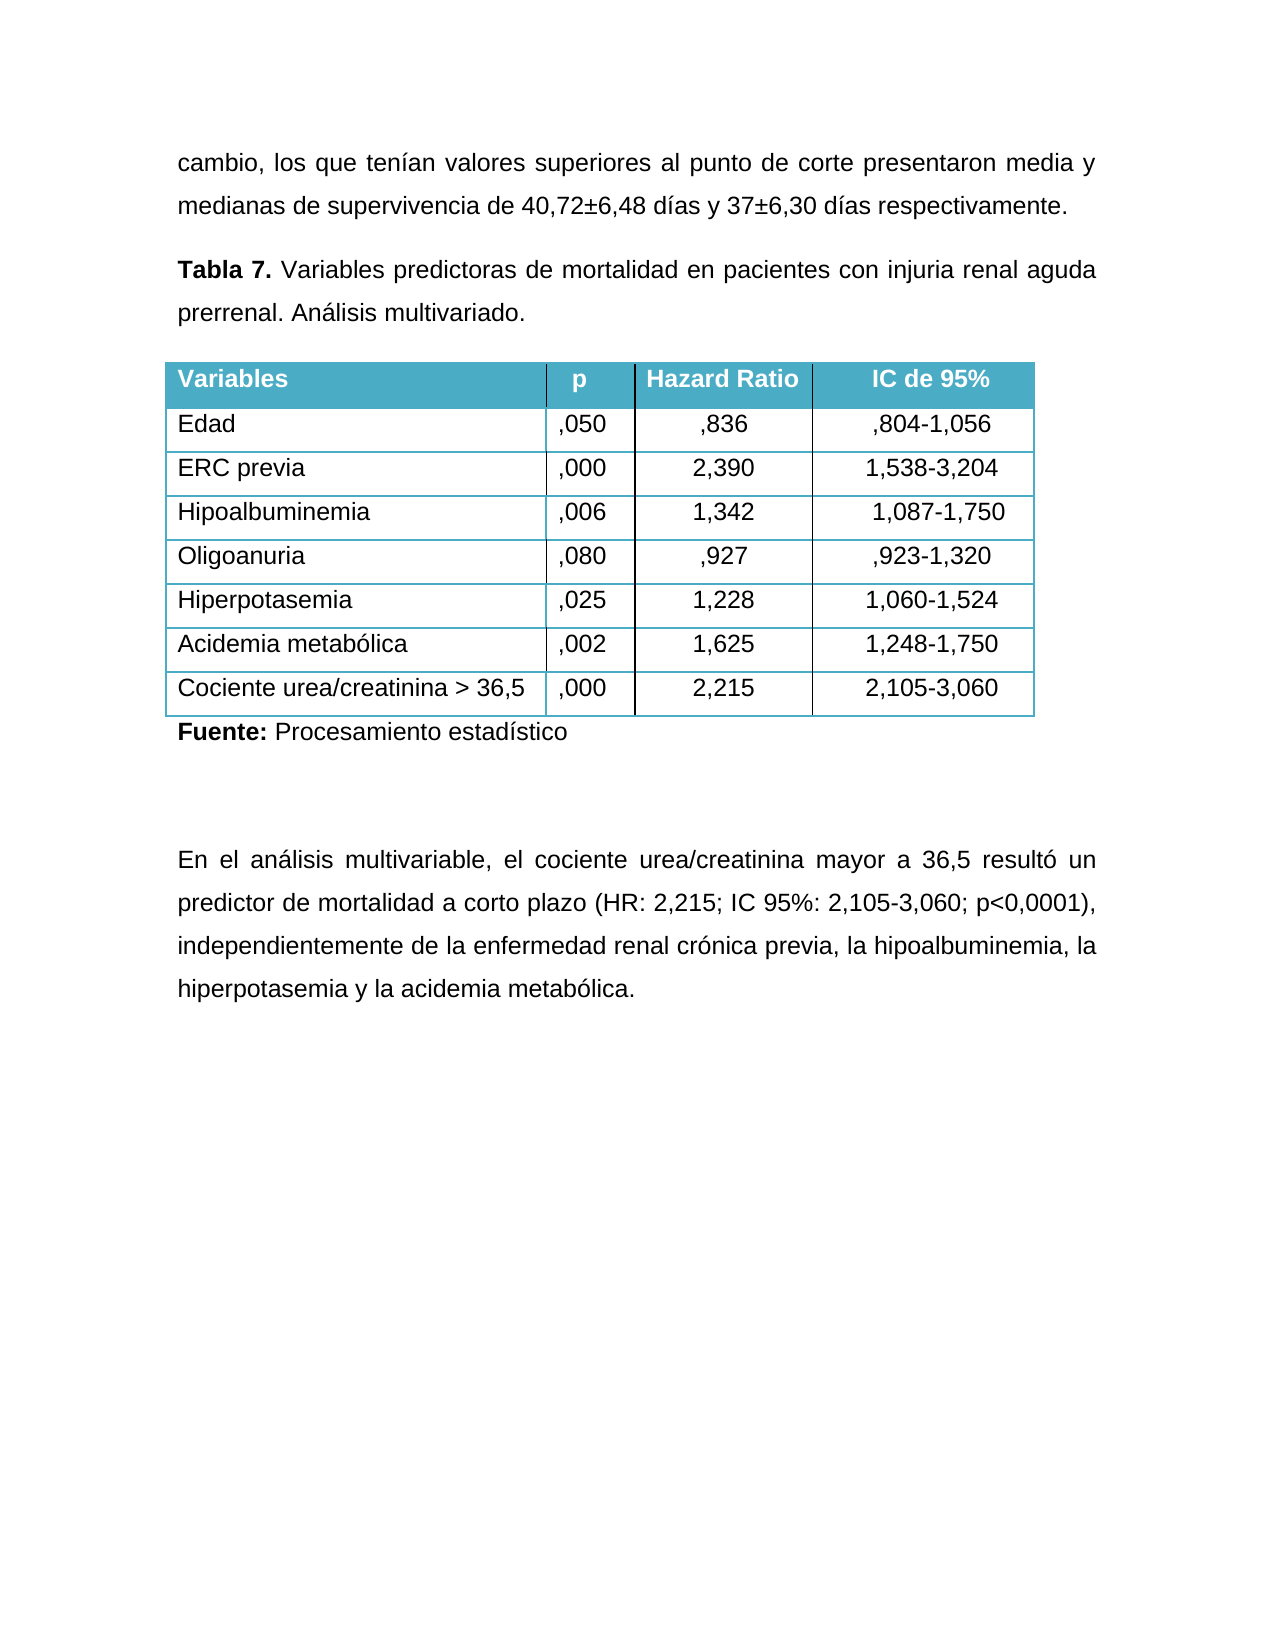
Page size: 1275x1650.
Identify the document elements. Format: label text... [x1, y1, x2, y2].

table_cell 1,060-1,524 [813, 585, 1033, 627]
table_cell ,000 [547, 673, 634, 714]
table_cell Edad [167, 409, 545, 451]
table_cell 2,215 [636, 673, 812, 714]
table_header Hazard Ratio [636, 364, 812, 407]
table_cell ,923-1,320 [813, 541, 1033, 583]
table_header p [547, 364, 634, 407]
text Tabla 7. Variables predictoras de mortalidad en pacientes con injuria renal aguda prerrenal. Análisis multivariado. [177, 255, 1098, 327]
table_cell ,002 [547, 629, 634, 671]
table_cell ,804-1,056 [813, 409, 1033, 451]
table_cell 1,342 [636, 497, 812, 539]
table_cell Hipoalbuminemia [167, 497, 545, 539]
table_cell Oligoanuria [167, 541, 546, 583]
text En el análisis multivariable, el cociente urea/creatinina mayor a 36,5 resultó un predictor de mortalidad a corto plazo (HR: 2,215; IC 95%: 2,105-3,060; p<0,0001), independientemente de la enfermedad renal crónica previa, la hipoalbuminemia, la hiperpotasemia y la acidemia metabólica. [177, 844, 1098, 1003]
table_cell ,927 [636, 541, 812, 583]
table_cell ,000 [547, 453, 634, 495]
table_cell Hiperpotasemia [167, 585, 545, 627]
table_cell ,836 [636, 409, 812, 451]
table_cell ,080 [547, 541, 634, 583]
table_cell ,050 [547, 409, 634, 451]
text Fuente: Procesamiento estadístico [177, 717, 1098, 745]
table_cell 1,248-1,750 [813, 629, 1033, 671]
table_cell 2,390 [636, 453, 812, 495]
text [177, 148, 1098, 219]
table_header [391, 364, 546, 407]
table_header Variables [167, 364, 391, 407]
table_cell 1,538-3,204 [813, 453, 1033, 495]
table_cell 1,625 [636, 629, 812, 671]
table_cell 1,087-1,750 [813, 497, 1033, 539]
table_cell Acidemia metabólica [167, 629, 546, 671]
table_cell ,006 [547, 497, 634, 539]
table_cell ,025 [547, 585, 634, 627]
table_cell 2,105-3,060 [813, 673, 1033, 714]
table_cell ERC previa [167, 453, 546, 495]
table_header IC de 95% [813, 364, 1033, 407]
table_cell 1,228 [636, 585, 812, 627]
table_cell Cociente urea/creatinina > 36,5 [167, 673, 545, 714]
